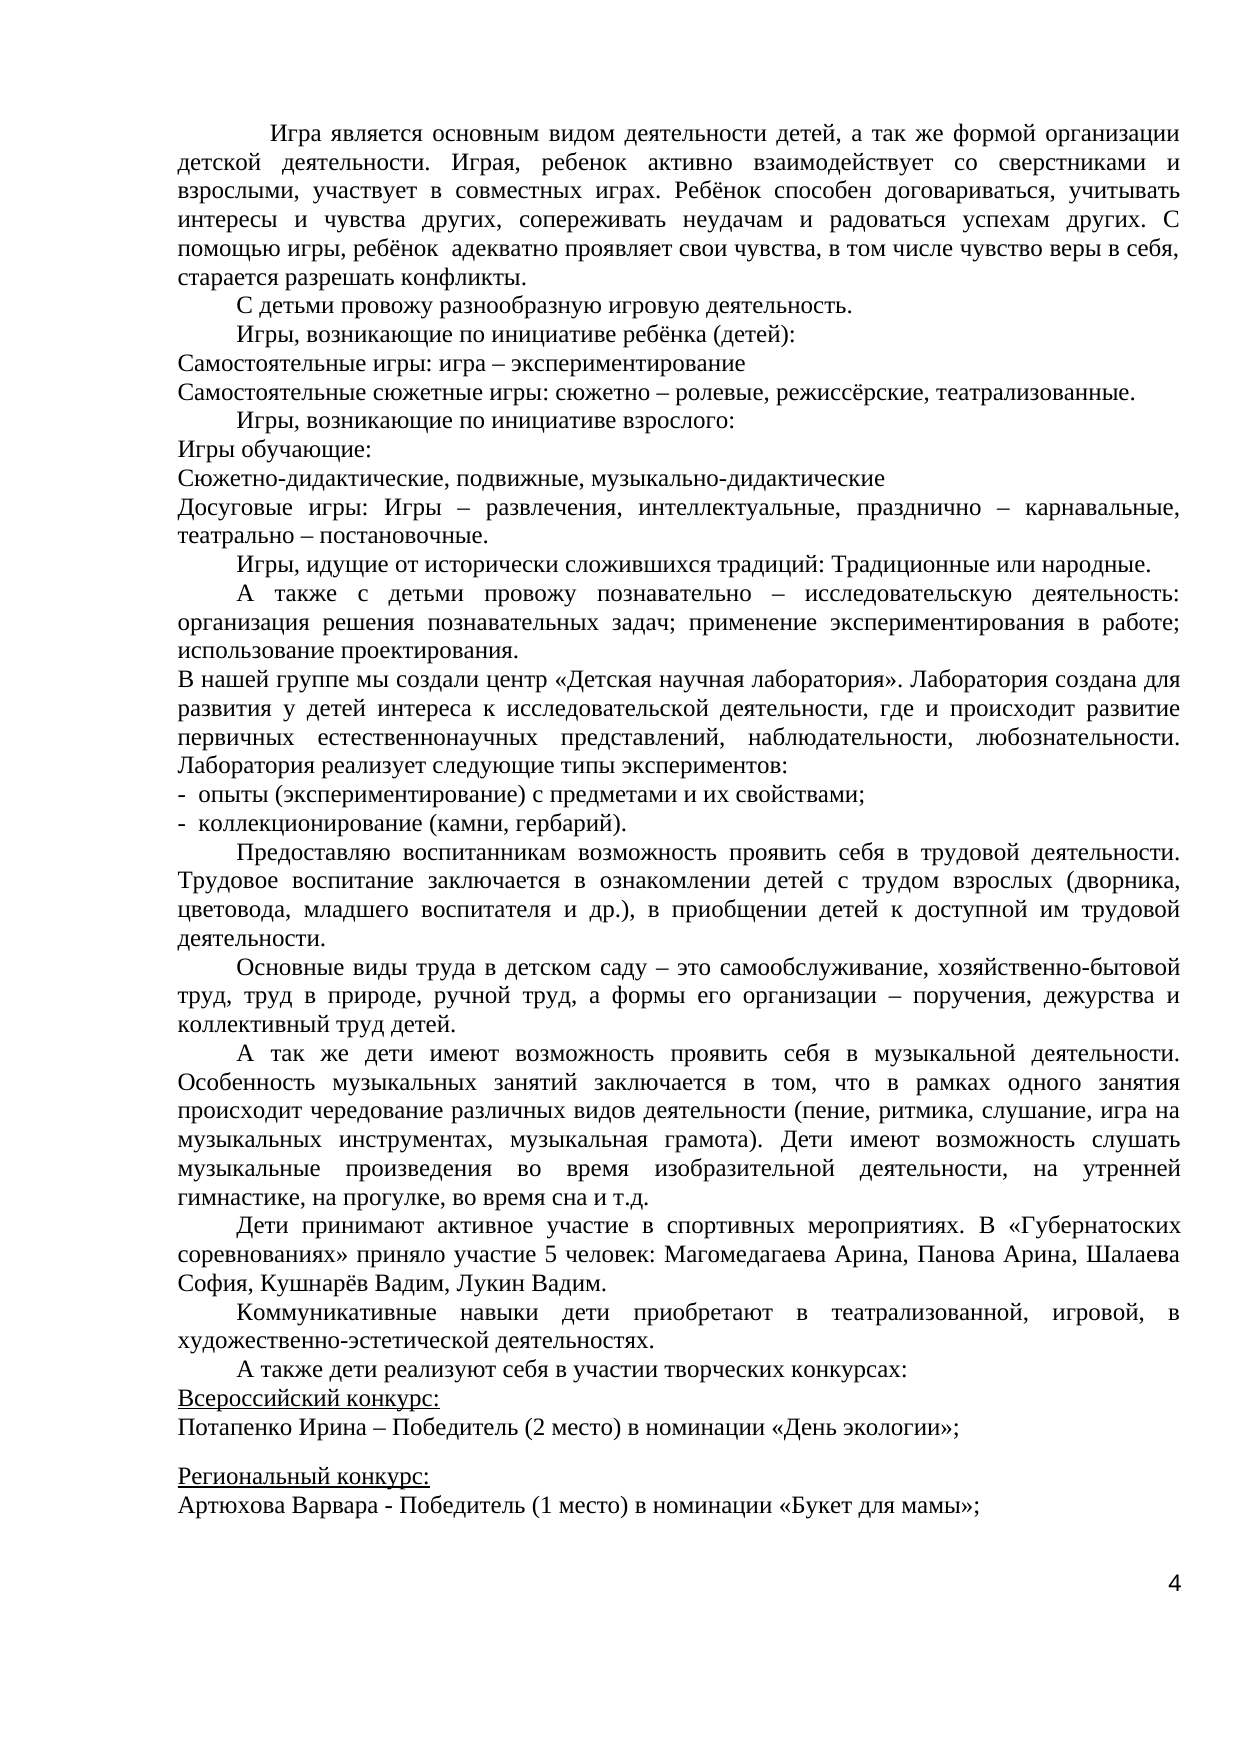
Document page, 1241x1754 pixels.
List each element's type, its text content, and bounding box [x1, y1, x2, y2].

text Досуговые игры: Игры – развлечения, интеллектуальные, празднично – карнавальные, театрально – постановочные. [177, 492, 1181, 549]
text Основные виды труда в детском саду – это самообслуживание, хозяйственно-бытовой труд, труд в природе, ручной труд, а формы его организации – поручения, дежурства и коллективный труд детей. [177, 952, 1181, 1038]
text В нашей группе мы создали центр «Детская научная лаборатория». Лаборатория создана для развития у детей интереса к исследовательской деятельности, где и происходит развитие первичных естественнонаучных представлений, наблюдательности, любознательности. Лаборатория реализует следующие типы экспериментов: [177, 664, 1181, 779]
text Самостоятельные игры: игра – экспериментирование [177, 348, 1181, 377]
text Артюхова Варвара - Победитель (1 место) в номинации «Букет для мамы»; [177, 1490, 1181, 1519]
text Игра является основным видом деятельности детей, а так же формой организации детской деятельности. Играя, ребенок активно взаимодействует со сверстниками и взрослыми, участвует в совместных играх. Ребёнок способен договариваться, учитывать интересы и чувства других, сопереживать неудачам и радоваться успехам других. С помощью игры, ребёнок адекватно проявляет свои чувства, в том числе чувство веры в себя, старается разрешать конфликты. [177, 118, 1181, 291]
text Коммуникативные навыки дети приобретают в театрализованной, игровой, в художественно-эстетической деятельностях. [177, 1297, 1181, 1354]
text Дети принимают активное участие в спортивных мероприятиях. В «Губернатоских соревнованиях» приняло участие 5 человек: Магомедагаева Арина, Панова Арина, Шалаева София, Кушнарёв Вадим, Лукин Вадим. [177, 1211, 1181, 1297]
text - коллекционирование (камни, гербарий). [177, 808, 1181, 837]
text А также дети реализуют себя в участии творческих конкурсах: [177, 1354, 1181, 1383]
text Игры, идущие от исторически сложившихся традиций: Традиционные или народные. [177, 549, 1181, 578]
text Всероссийский конкурс: [177, 1383, 1181, 1412]
text Сюжетно-дидактические, подвижные, музыкально-дидактические [177, 463, 1181, 492]
text Региональный конкурс: [177, 1461, 1181, 1490]
text Самостоятельные сюжетные игры: сюжетно – ролевые, режиссёрские, театрализованные. [177, 377, 1181, 406]
text А так же дети имеют возможность проявить себя в музыкальной деятельности. Особенность музыкальных занятий заключается в том, что в рамках одного занятия происходит чередование различных видов деятельности (пение, ритмика, слушание, игра на музыкальных инструментах, музыкальная грамота). Дети имеют возможность слушать музыкальные произведения во время изобразительной деятельности, на утренней гимнастике, на прогулке, во время сна и т.д. [177, 1038, 1181, 1211]
text Потапенко Ирина – Победитель (2 место) в номинации «День экологии»; [177, 1412, 1181, 1441]
text Игры, возникающие по инициативе ребёнка (детей): [177, 319, 1181, 348]
text - опыты (экспериментирование) с предметами и их свойствами; [177, 779, 1181, 808]
text Предоставляю воспитанникам возможность проявить себя в трудовой деятельности. Трудовое воспитание заключается в ознакомлении детей с трудом взрослых (дворника, цветовода, младшего воспитателя и др.), в приобщении детей к доступной им трудовой деятельности. [177, 837, 1181, 952]
text Игры обучающие: [177, 434, 1181, 463]
text С детьми провожу разнообразную игровую деятельность. [177, 291, 1181, 319]
text А также с детьми провожу познавательно – исследовательскую деятельность: организация решения познавательных задач; применение экспериментирования в работе; использование проектирования. [177, 578, 1181, 664]
text Игры, возникающие по инициативе взрослого: [177, 406, 1181, 434]
